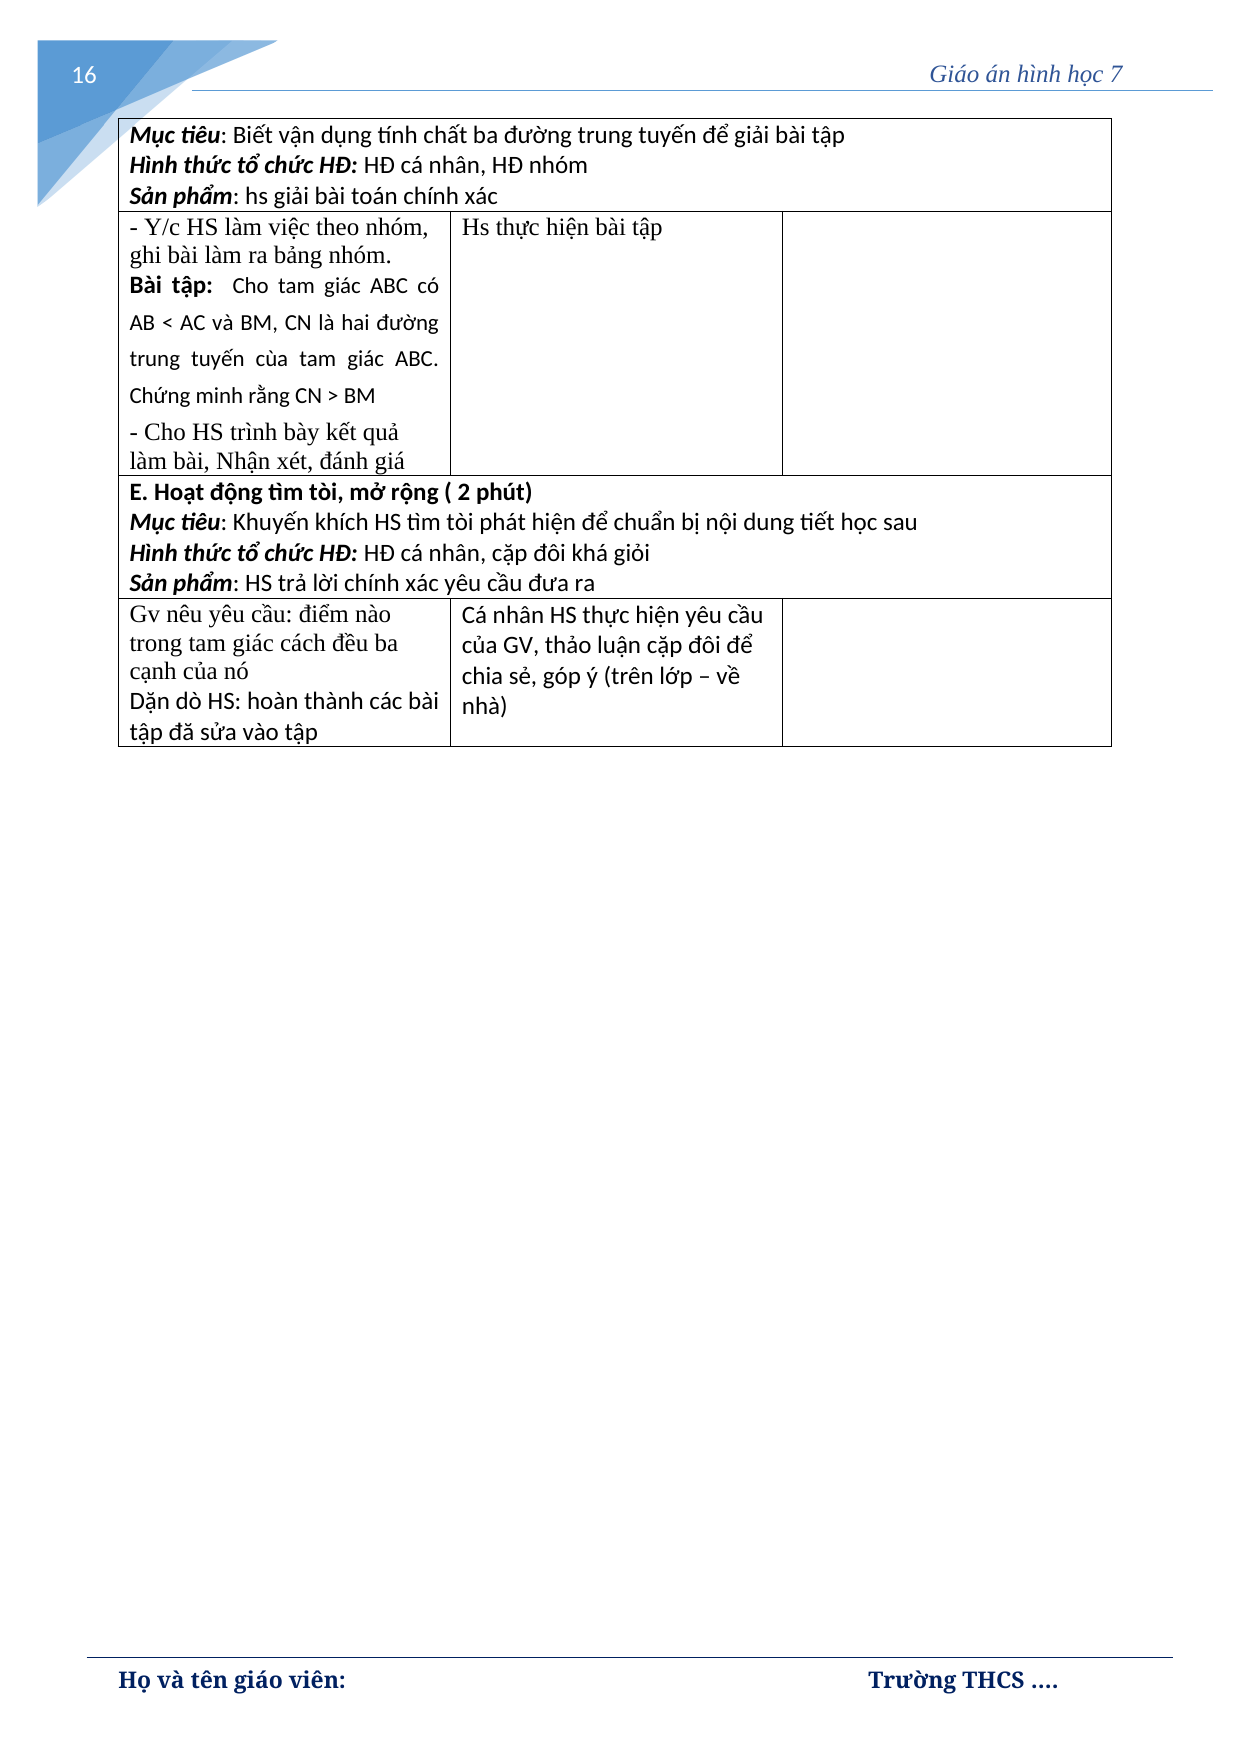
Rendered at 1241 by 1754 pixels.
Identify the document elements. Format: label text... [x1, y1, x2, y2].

table_cell [783, 212, 1111, 475]
table_cell E. Hoạt động tìm tòi, mở rộng ( 2 phút) Mục tiêu: Khuyến khích HS tìm tòi phát hiện để chuẩn bị nội dung tiết học sau Hình thức tổ chức HĐ: HĐ cá nhân, cặp đôi khá giỏi Sản phẩm: HS trả lời chính xác yêu cầu đưa ra [119, 476, 1111, 598]
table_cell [119, 119, 1111, 211]
table_cell - Y/c HS làm việc theo nhóm, ghi bài làm ra bảng nhóm. Bài tập: Cho tam giác ABC có AB < AC và BM, CN là hai đường trung tuyến cùa tam giác ABC. Chứng minh rằng CN > BM - Cho HS trình bày kết quả làm bài, Nhận xét, đánh giá [119, 212, 450, 475]
table_cell Gv nêu yêu cầu: điểm nào trong tam giác cách đều ba cạnh của nó Dặn dò HS: hoàn thành các bài tập đă sửa vào tập [119, 599, 450, 746]
table_cell Cá nhân HS thực hiện yêu cầu của GV, thảo luận cặp đôi để chia sẻ, góp ý (trên lớp – về nhà) [451, 599, 782, 746]
table_cell [783, 599, 1111, 746]
picture [37, 40, 279, 209]
table_cell Hs thực hiện bài tập [451, 212, 782, 475]
